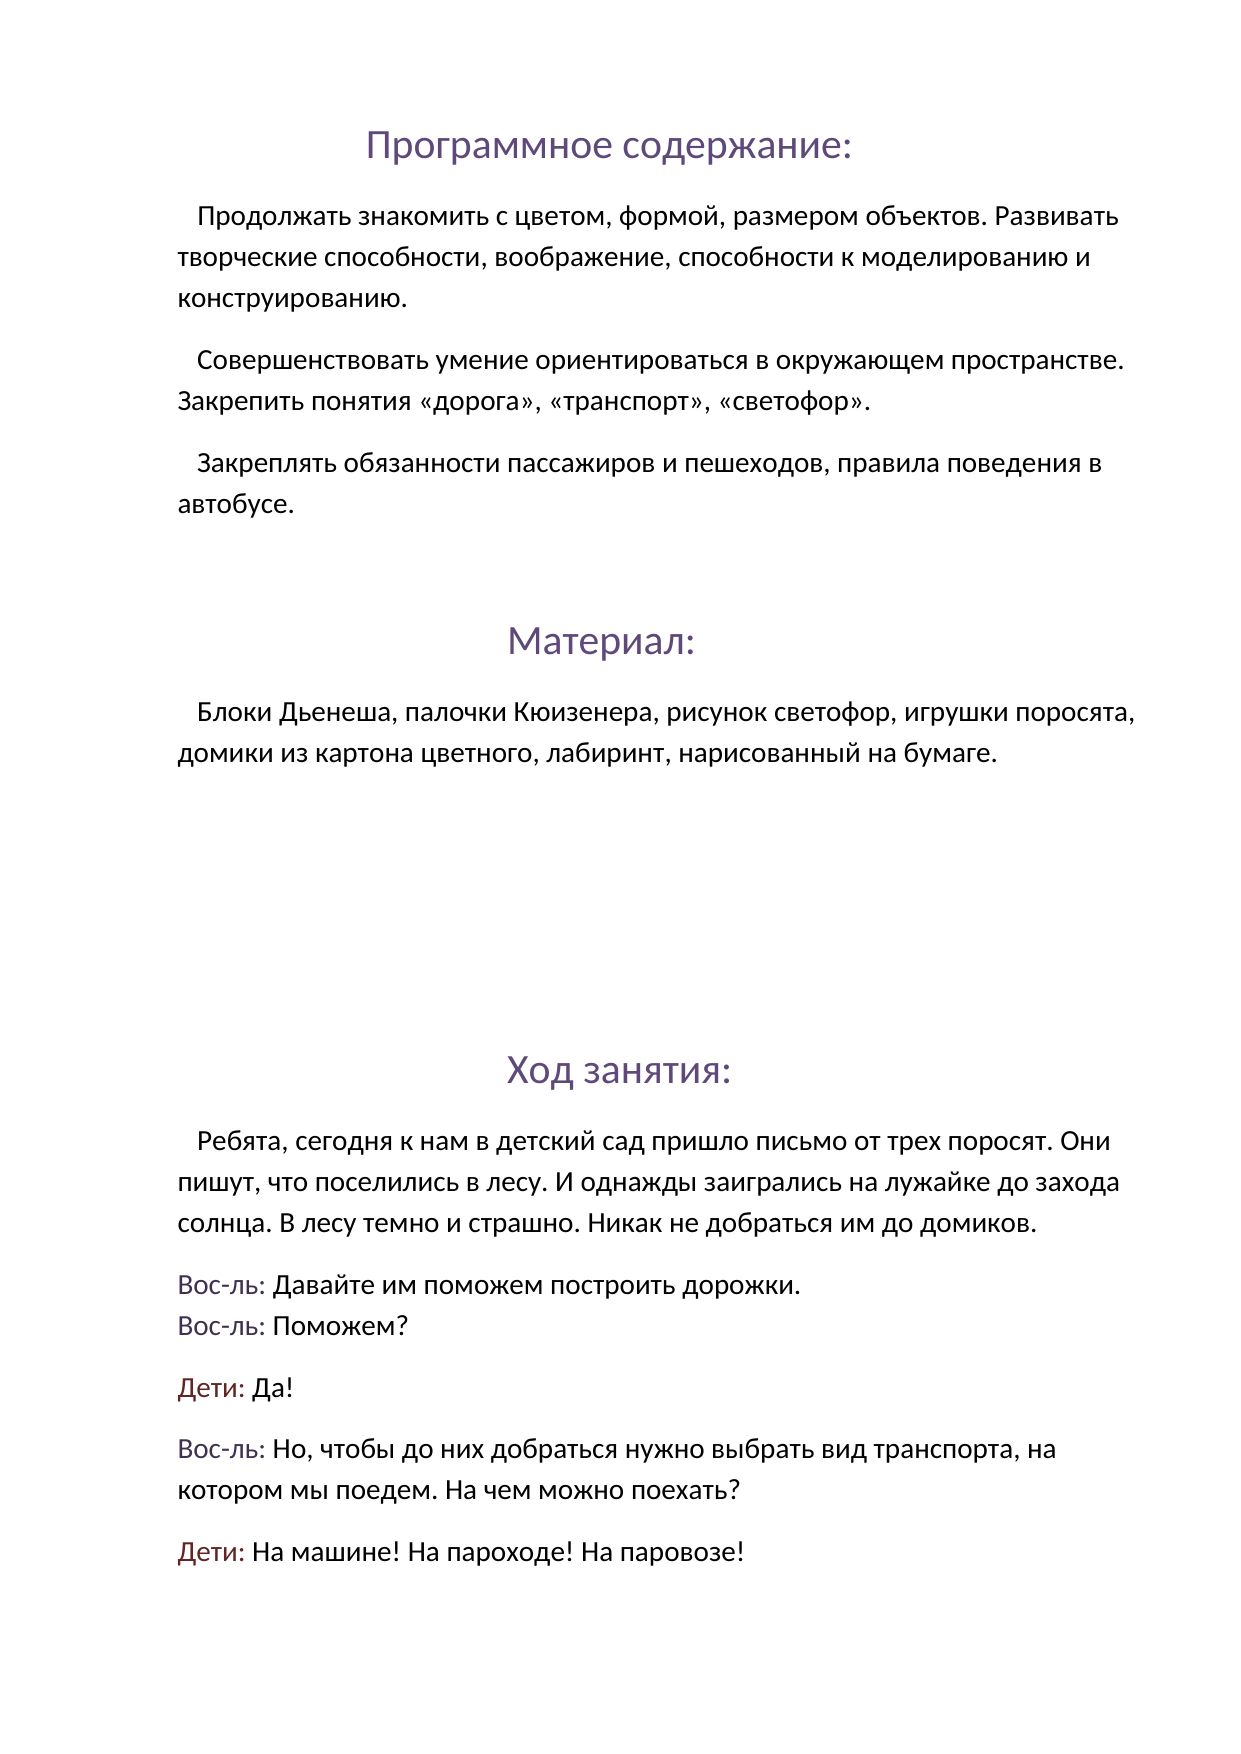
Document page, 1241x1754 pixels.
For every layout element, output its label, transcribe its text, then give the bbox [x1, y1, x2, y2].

text Блоки Дьенеша, палочки Кюизенера, рисунок светофор, игрушки поросята, домики из картона цветного, лабиринт, нарисованный на бумаге. [177, 693, 1152, 770]
text Программное содержание: [177, 118, 1152, 169]
text Закреплять обязанности пассажиров и пешеходов, правила поведения в автобусе. [177, 444, 1152, 520]
text Материал: [177, 614, 1152, 665]
text Ход занятия: [177, 1043, 1152, 1094]
text Ребята, сегодня к нам в детский сад пришло письмо от трех поросят. Они пишут, что поселились в лесу. И однажды заигрались на лужайке до захода солнца. В лесу темно и страшно. Никак не добраться им до домиков. [177, 1122, 1152, 1240]
text Вос-ль: Но, чтобы до них добраться нужно выбрать вид транспорта, на котором мы поедем. На чем можно поехать? [177, 1431, 1152, 1507]
text Дети: На машине! На пароходе! На паровозе! [177, 1533, 1152, 1569]
text Совершенствовать умение ориентироваться в окружающем пространстве. Закрепить понятия «дорога», «транспорт», «светофор». [177, 341, 1152, 418]
text Вос-ль: Давайте им поможем построить дорожки. Вос-ль: Поможем? [177, 1266, 1152, 1343]
text Дети: Да! [177, 1369, 1152, 1404]
text Продолжать знакомить с цветом, формой, размером объектов. Развивать творческие способности, воображение, способности к моделированию и конструированию. [177, 197, 1152, 315]
